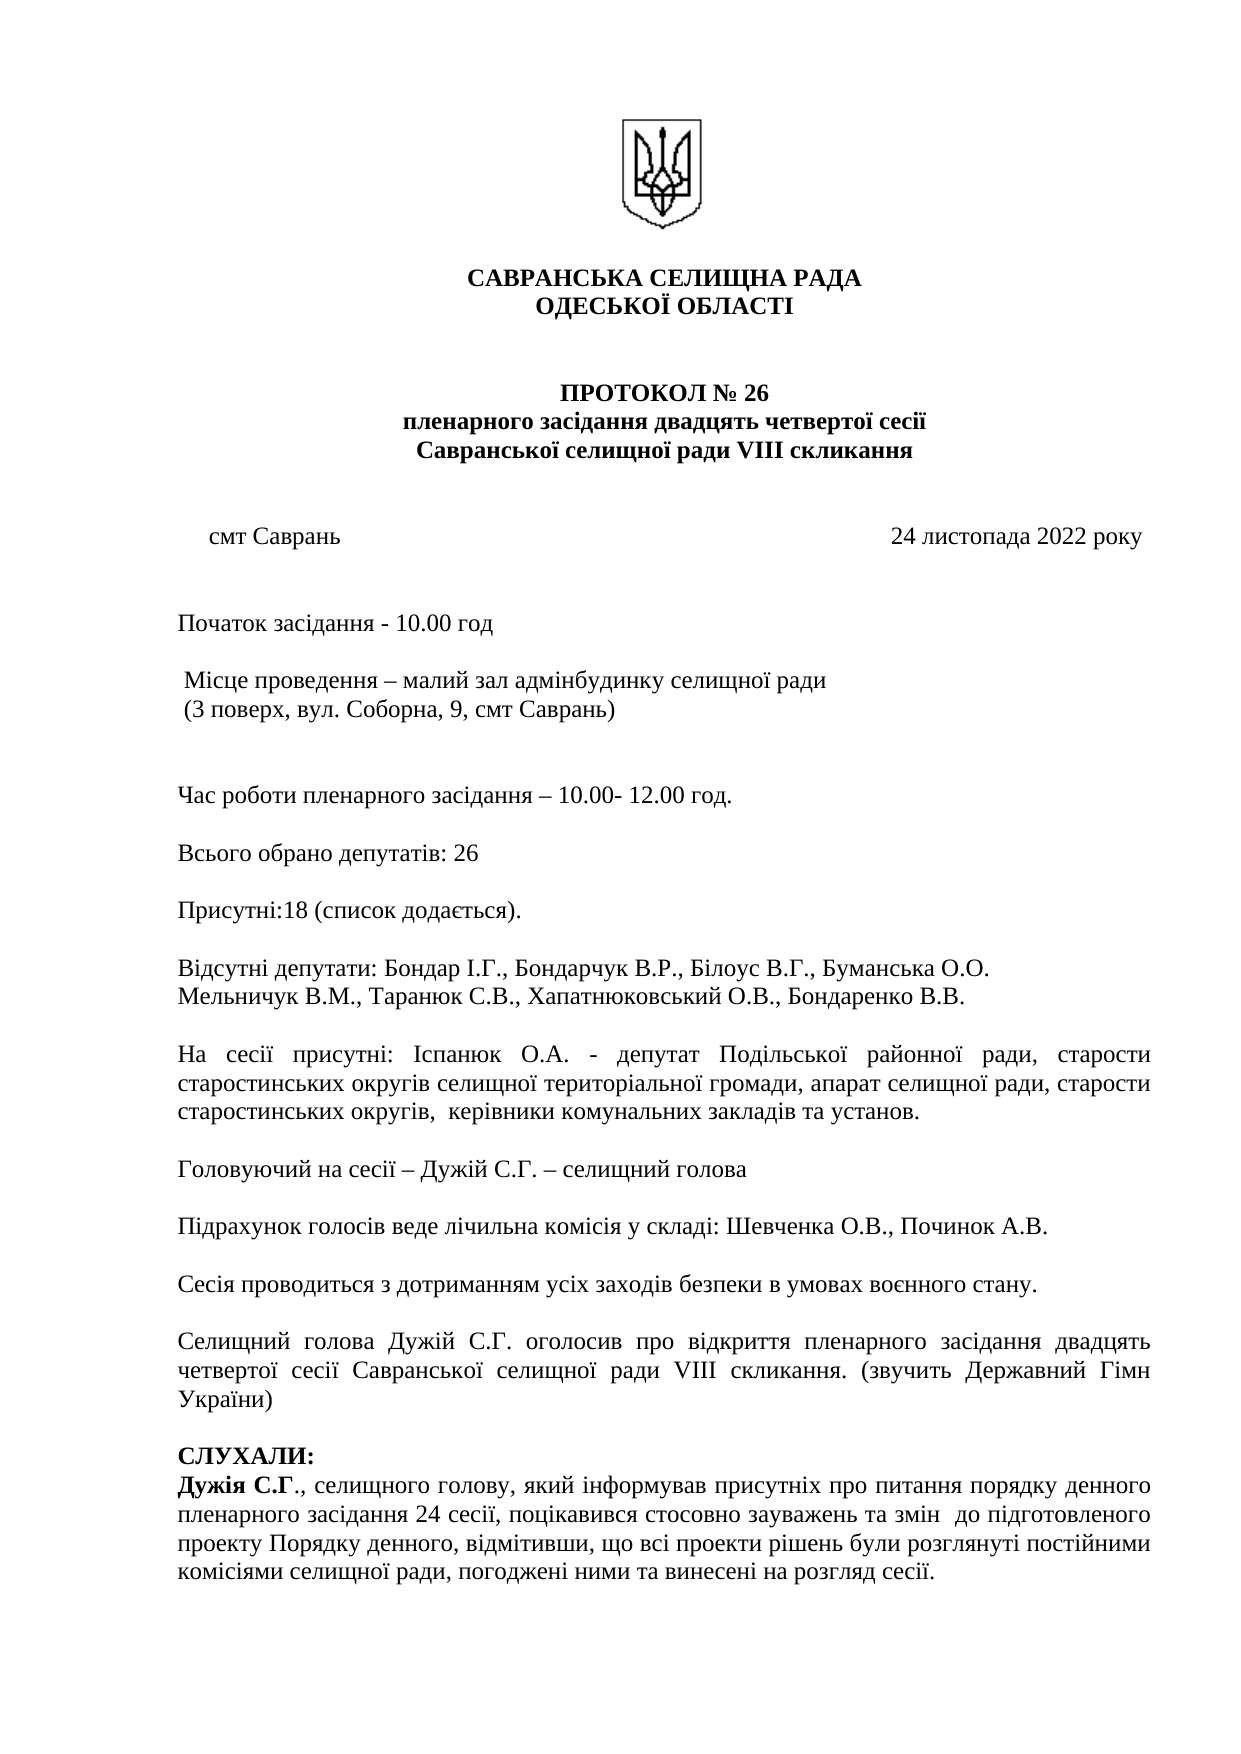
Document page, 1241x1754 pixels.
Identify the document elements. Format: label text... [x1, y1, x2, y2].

text Місце проведення – малий зал адмінбудинку селищної ради [177, 665, 1152, 694]
text Селищний голова Дужій С.Г. оголосив про відкриття пленарного засідання двадцять четвертої сесії Савранської селищної ради VIII скликання. (звучить Державний Гімн України) [177, 1326, 1152, 1413]
text Головуючий на сесії – Дужій С.Г. – селищний голова [177, 1154, 1152, 1183]
text Мельничук В.М., Таранюк С.В., Хапатнюковський О.В., Бондаренко В.В. [177, 981, 1152, 1010]
text Підрахунок голосів веде лічильна комісія у складі: Шевченка О.В., Починок А.В. [177, 1211, 1152, 1240]
text Всього обрано депутатів: 26 [177, 838, 1152, 866]
picture [621, 118, 708, 234]
text смт Саврань 24 листопада 2022 року [177, 521, 1152, 550]
text (3 поверх, вул. Соборна, 9, смт Саврань) [177, 694, 1152, 723]
text СЛУХАЛИ: [177, 1441, 1152, 1470]
text Дужія С.Г., селищного голову, який інформував присутніх про питання порядку денного пленарного засідання 24 сесії, поцікавився стосовно зауважень та змін до підготовленого проекту Порядку денного, відмітивши, що всі проекти рішень були розглянуті постійними комісіями селищної ради, погоджені ними та винесені на розгляд сесії. [177, 1470, 1152, 1585]
text пленарного засідання двадцять четвертої сесії [177, 406, 1152, 435]
text САВРАНСЬКА СЕЛИЩНА РАДА [177, 263, 1152, 291]
text Сесія проводиться з дотриманням усіх заходів безпеки в умовах воєнного стану. [177, 1269, 1152, 1298]
text ПРОТОКОЛ № 26 [177, 378, 1152, 406]
text На сесії присутні: Іспанюк О.А. - депутат Подільської районної ради, старости старостинських округів селищної територіальної громади, апарат селищної ради, старости старостинських округів, керівники комунальних закладів та установ. [177, 1039, 1152, 1125]
text Відсутні депутати: Бондар І.Г., Бондарчук В.Р., Білоус В.Г., Буманська О.О. [177, 953, 1152, 981]
text Початок засідання - 10.00 год [177, 608, 1152, 636]
text ОДЕСЬКОЇ ОБЛАСТІ [177, 291, 1152, 320]
text Час роботи пленарного засідання – 10.00- 12.00 год. [177, 780, 1152, 809]
text Савранської селищної ради VIII скликання [177, 435, 1152, 464]
text Присутні:18 (список додається). [177, 895, 1152, 924]
